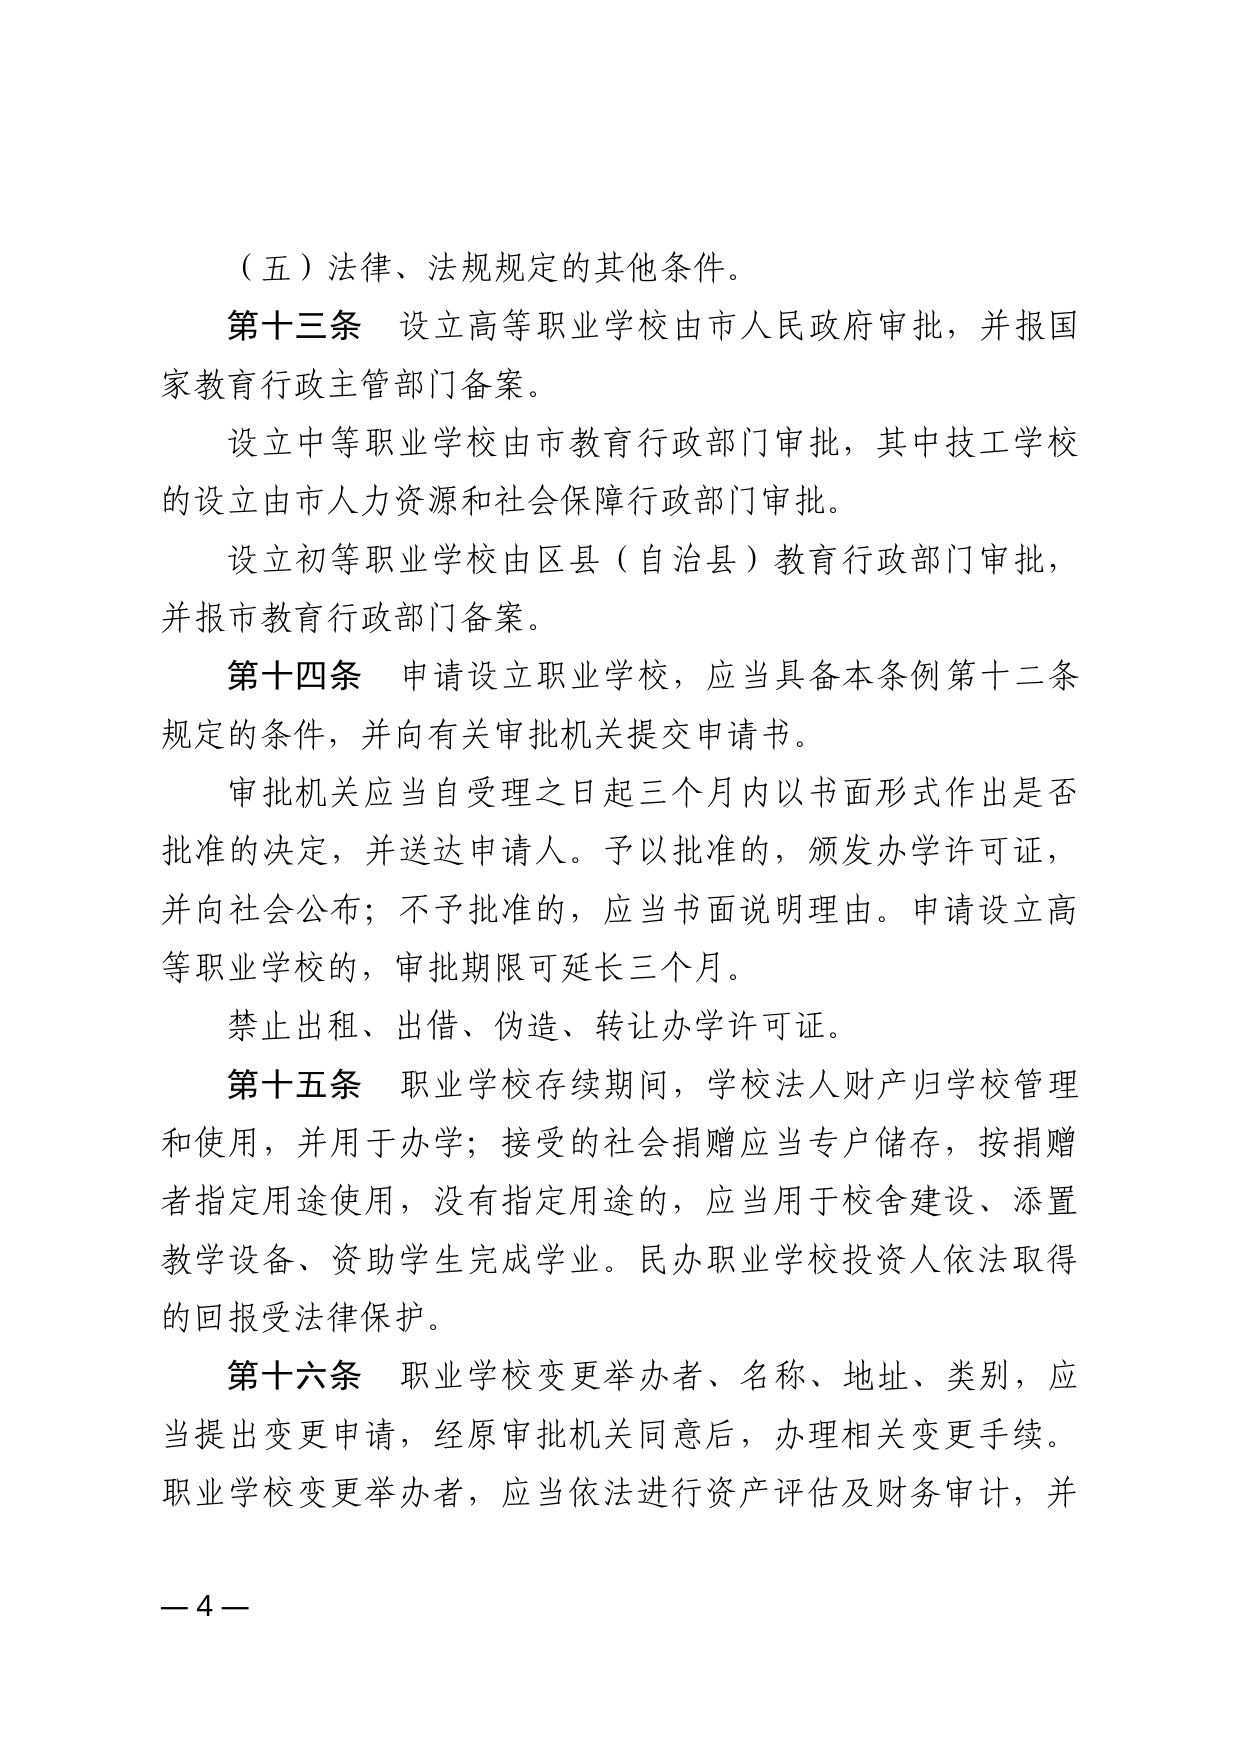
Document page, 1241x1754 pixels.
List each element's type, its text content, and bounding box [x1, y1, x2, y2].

text 第十三条 设立高等职业学校由市人民政府审批，并报国家教育行政主管部门备案。 [159, 291, 1081, 408]
text 审批机关应当自受理之日起三个月内以书面形式作出是否批准的决定，并送达申请人。予以批准的，颁发办学许可证，并向社会公布；不予批准的，应当书面说明理由。申请设立高等职业学校的，审批期限可延长三个月。 [159, 758, 1081, 991]
text 第十四条 申请设立职业学校，应当具备本条例第十二条规定的条件，并向有关审批机关提交申请书。 [159, 641, 1081, 758]
text 第十五条 职业学校存续期间，学校法人财产归学校管理和使用，并用于办学；接受的社会捐赠应当专户储存，按捐赠者指定用途使用，没有指定用途的，应当用于校舍建设、添置教学设备、资助学生完成学业。民办职业学校投资人依法取得的回报受法律保护。 [159, 1049, 1081, 1341]
text 设立初等职业学校由区县（自治县）教育行政部门审批，并报市教育行政部门备案。 [159, 524, 1081, 641]
text 设立中等职业学校由市教育行政部门审批，其中技工学校的设立由市人力资源和社会保障行政部门审批。 [159, 408, 1081, 524]
text （五）法律、法规规定的其他条件。 [159, 233, 1081, 291]
text 禁止出租、出借、伪造、转让办学许可证。 [159, 991, 1081, 1049]
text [159, 1341, 1081, 1516]
